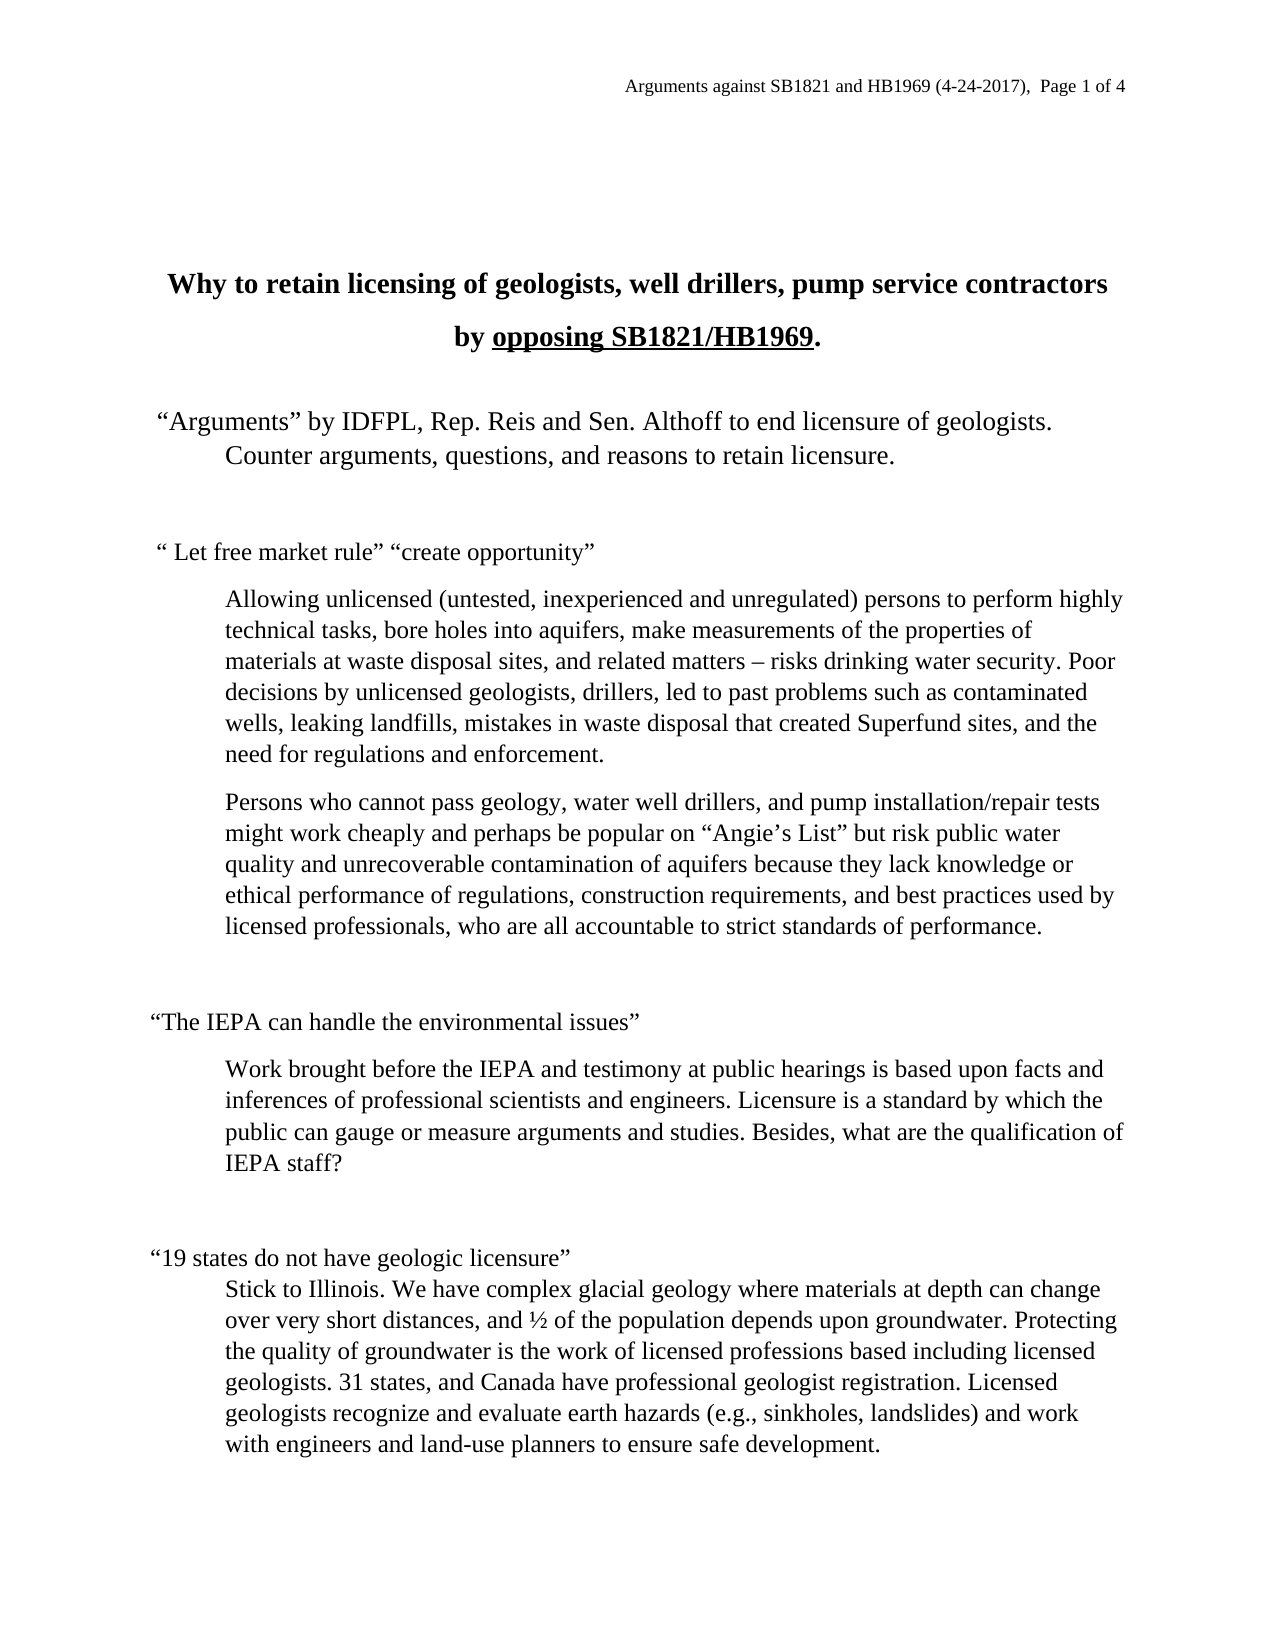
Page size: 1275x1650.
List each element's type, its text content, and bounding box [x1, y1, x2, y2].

text Persons who cannot pass geology, water well drillers, and pump installation/repair tests might work cheaply and perhaps be popular on “Angie’s List” but risk public water quality and unrecoverable contamination of aquifers because they lack knowledge or ethical performance of regulations, construction requirements, and best practices used by licensed professionals, who are all accountable to strict standards of performance. [225, 787, 1125, 940]
text “ Let free market rule” “create opportunity” [150, 537, 1125, 565]
text Counter arguments, questions, and reasons to retain licensure. [225, 439, 1125, 470]
text Work brought before the IEPA and testimony at public hearings is based upon facts and inferences of professional scientists and engineers. Licensure is a standard by which the public can gauge or measure arguments and studies. Besides, what are the qualification of IEPA staff? [225, 1054, 1125, 1176]
text “Arguments” by IDFPL, Rep. Reis and Sen. Althoff to end licensure of geologists. [150, 405, 1125, 436]
text “19 states do not have geologic licensure” [150, 1243, 1125, 1272]
text by opposing SB1821/HB1969. [150, 319, 1125, 352]
text “The IEPA can handle the environmental issues” [150, 1007, 1125, 1036]
text Allowing unlicensed (untested, inexperienced and unregulated) persons to perform highly technical tasks, bore holes into aquifers, make measurements of the properties of materials at waste disposal sites, and related matters – risks drinking water security. Poor decisions by unlicensed geologists, drillers, led to past problems such as contaminated wells, leaking landfills, mistakes in waste disposal that created Superfund sites, and the need for regulations and enforcement. [225, 584, 1125, 768]
text Stick to Illinois. We have complex glacial geology where materials at depth can change over very short distances, and ½ of the population depends upon groundwater. Protecting the quality of groundwater is the work of licensed professions based including licensed geologists. 31 states, and Canada have professional geologist registration. Licensed geologists recognize and evaluate earth hazards (e.g., sinkholes, landslides) and work with engineers and land-use planners to ensure safe development. [225, 1274, 1125, 1458]
text Why to retain licensing of geologists, well drillers, pump service contractors [150, 266, 1125, 299]
